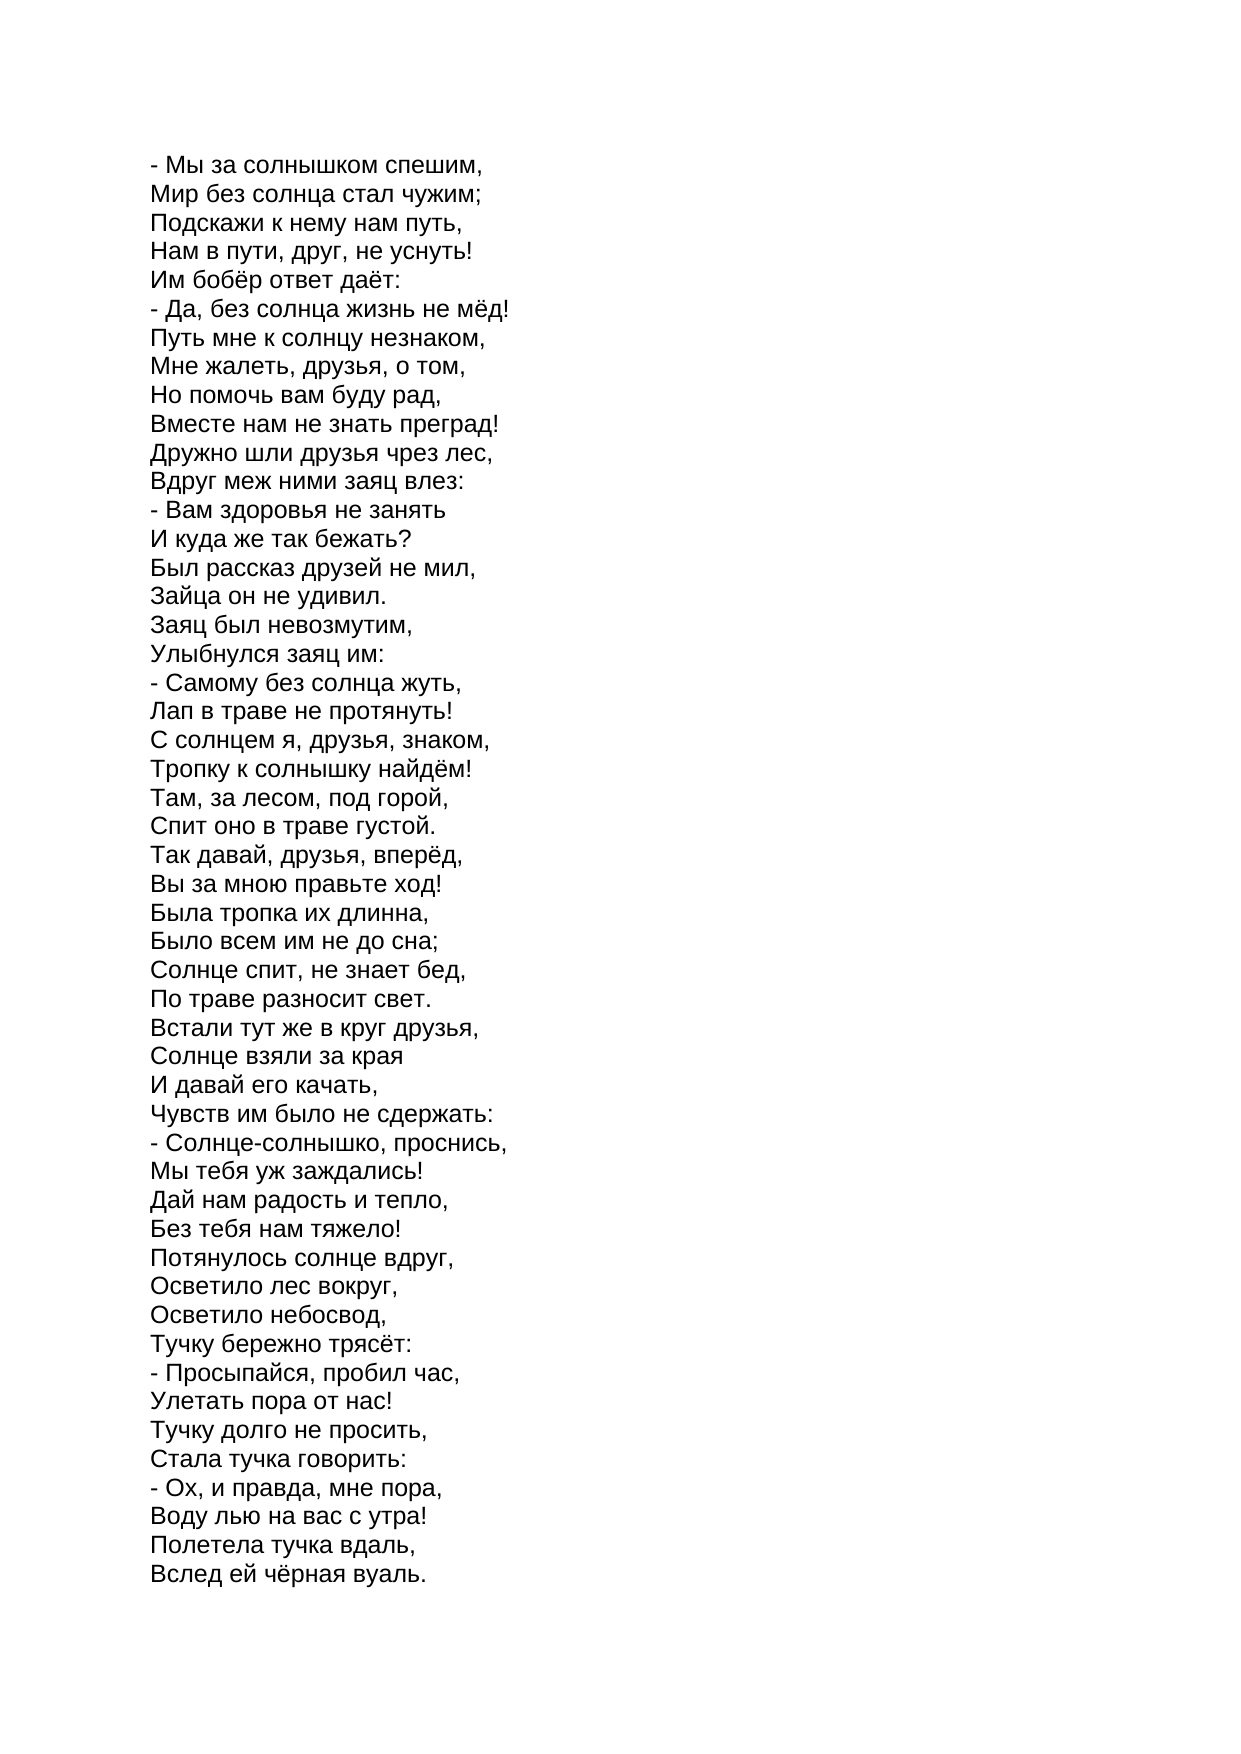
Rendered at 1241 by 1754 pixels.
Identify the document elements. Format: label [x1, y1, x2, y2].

text [150, 150, 1090, 1587]
